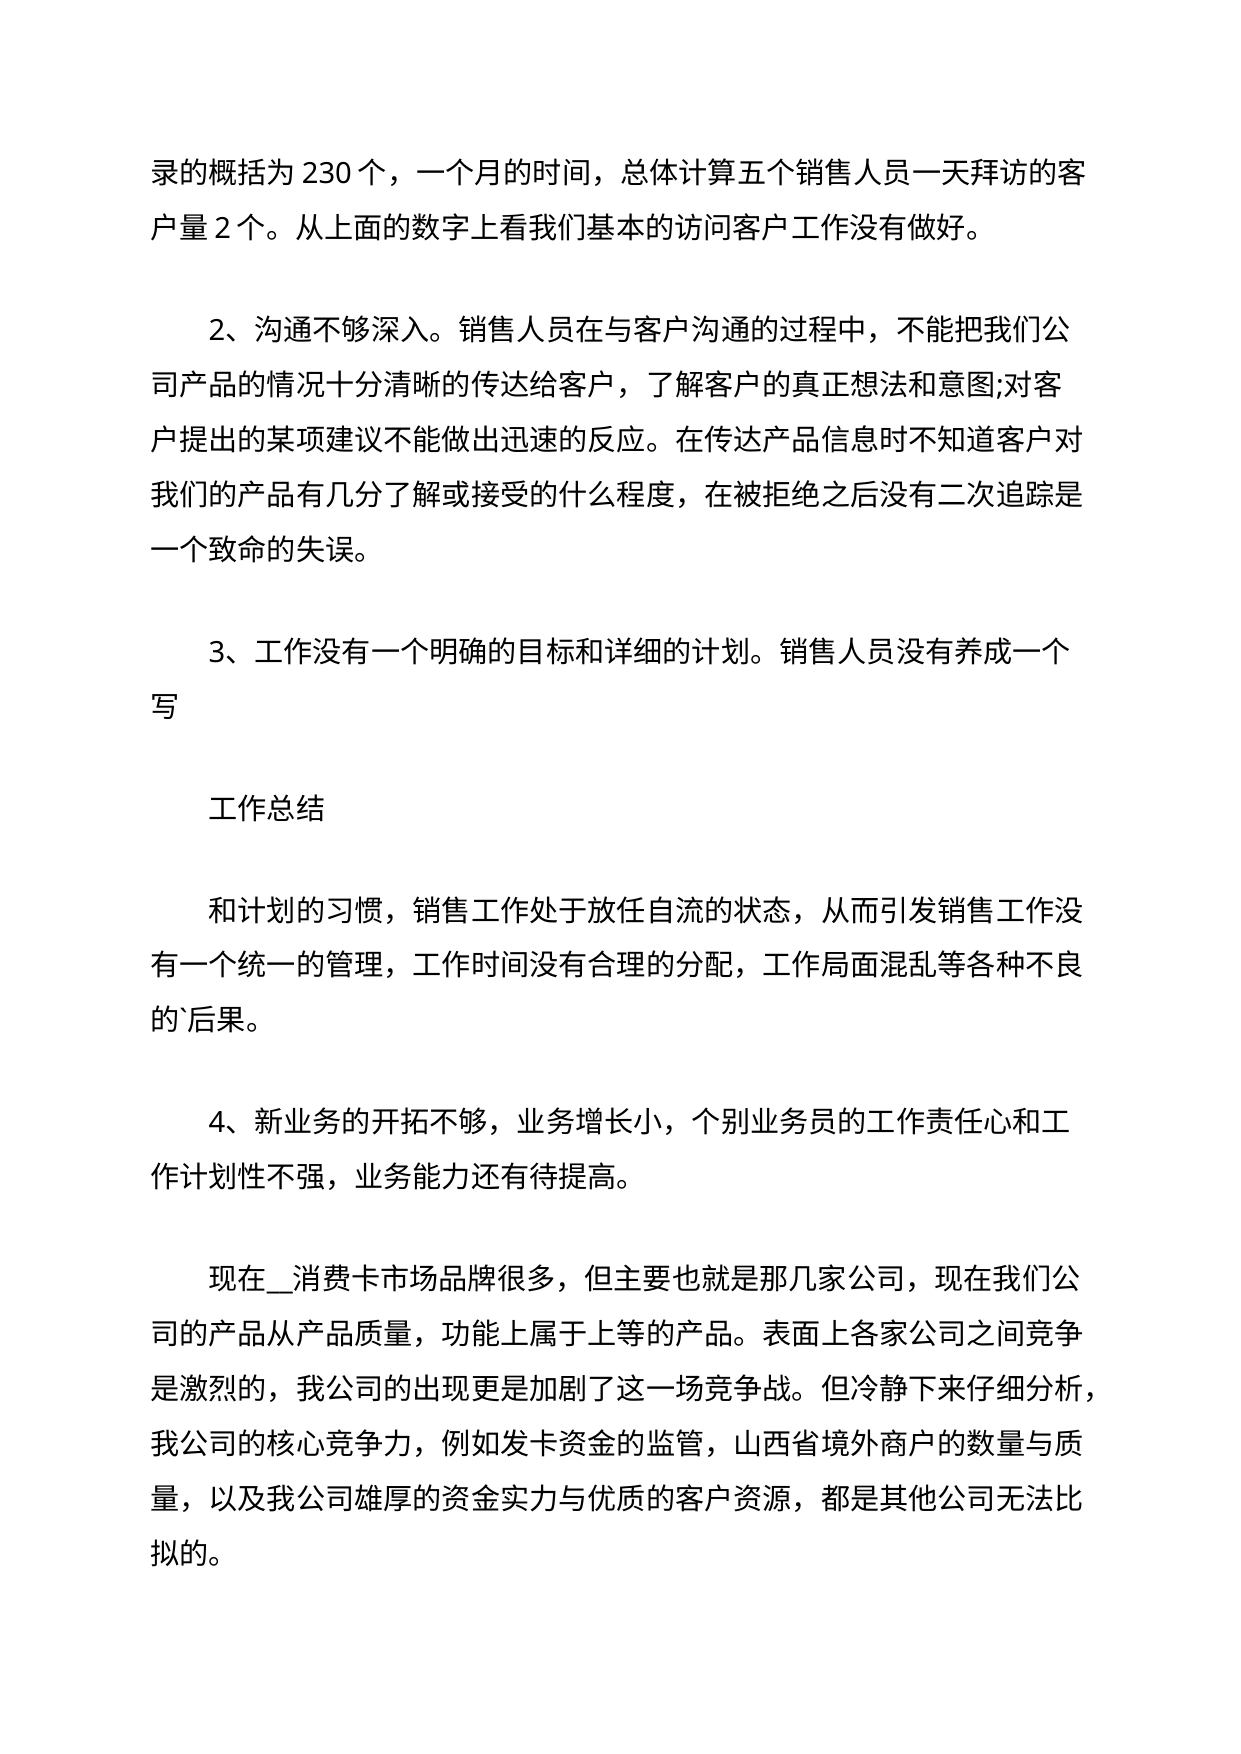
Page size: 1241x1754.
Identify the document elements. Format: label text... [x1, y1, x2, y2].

text 2、沟通不够深入。销售人员在与客户沟通的过程中，不能把我们公司产品的情况十分清晰的传达给客户，了解客户的真正想法和意图;对客户提出的某项建议不能做出迅速的反应。在传达产品信息时不知道客户对我们的产品有几分了解或接受的什么程度，在被拒绝之后没有二次追踪是一个致命的失误。 [150, 307, 1090, 569]
text 4、新业务的开拓不够，业务增长小，个别业务员的工作责任心和工作计划性不强，业务能力还有待提高。 [150, 1099, 1090, 1196]
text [150, 150, 1090, 247]
text 工作总结 [150, 785, 1090, 828]
text 现在__消费卡市场品牌很多，但主要也就是那几家公司，现在我们公司的产品从产品质量，功能上属于上等的产品。表面上各家公司之间竞争是激烈的，我公司的出现更是加剧了这一场竞争战。但冷静下来仔细分析，我公司的核心竞争力，例如发卡资金的监管，山西省境外商户的数量与质量，以及我公司雄厚的资金实力与优质的客户资源，都是其他公司无法比拟的。 [150, 1256, 1090, 1572]
text 3、工作没有一个明确的目标和详细的计划。销售人员没有养成一个写 [150, 628, 1090, 726]
text 和计划的习惯，销售工作处于放任自流的状态，从而引发销售工作没有一个统一的管理，工作时间没有合理的分配，工作局面混乱等各种不良的`后果。 [150, 887, 1090, 1039]
